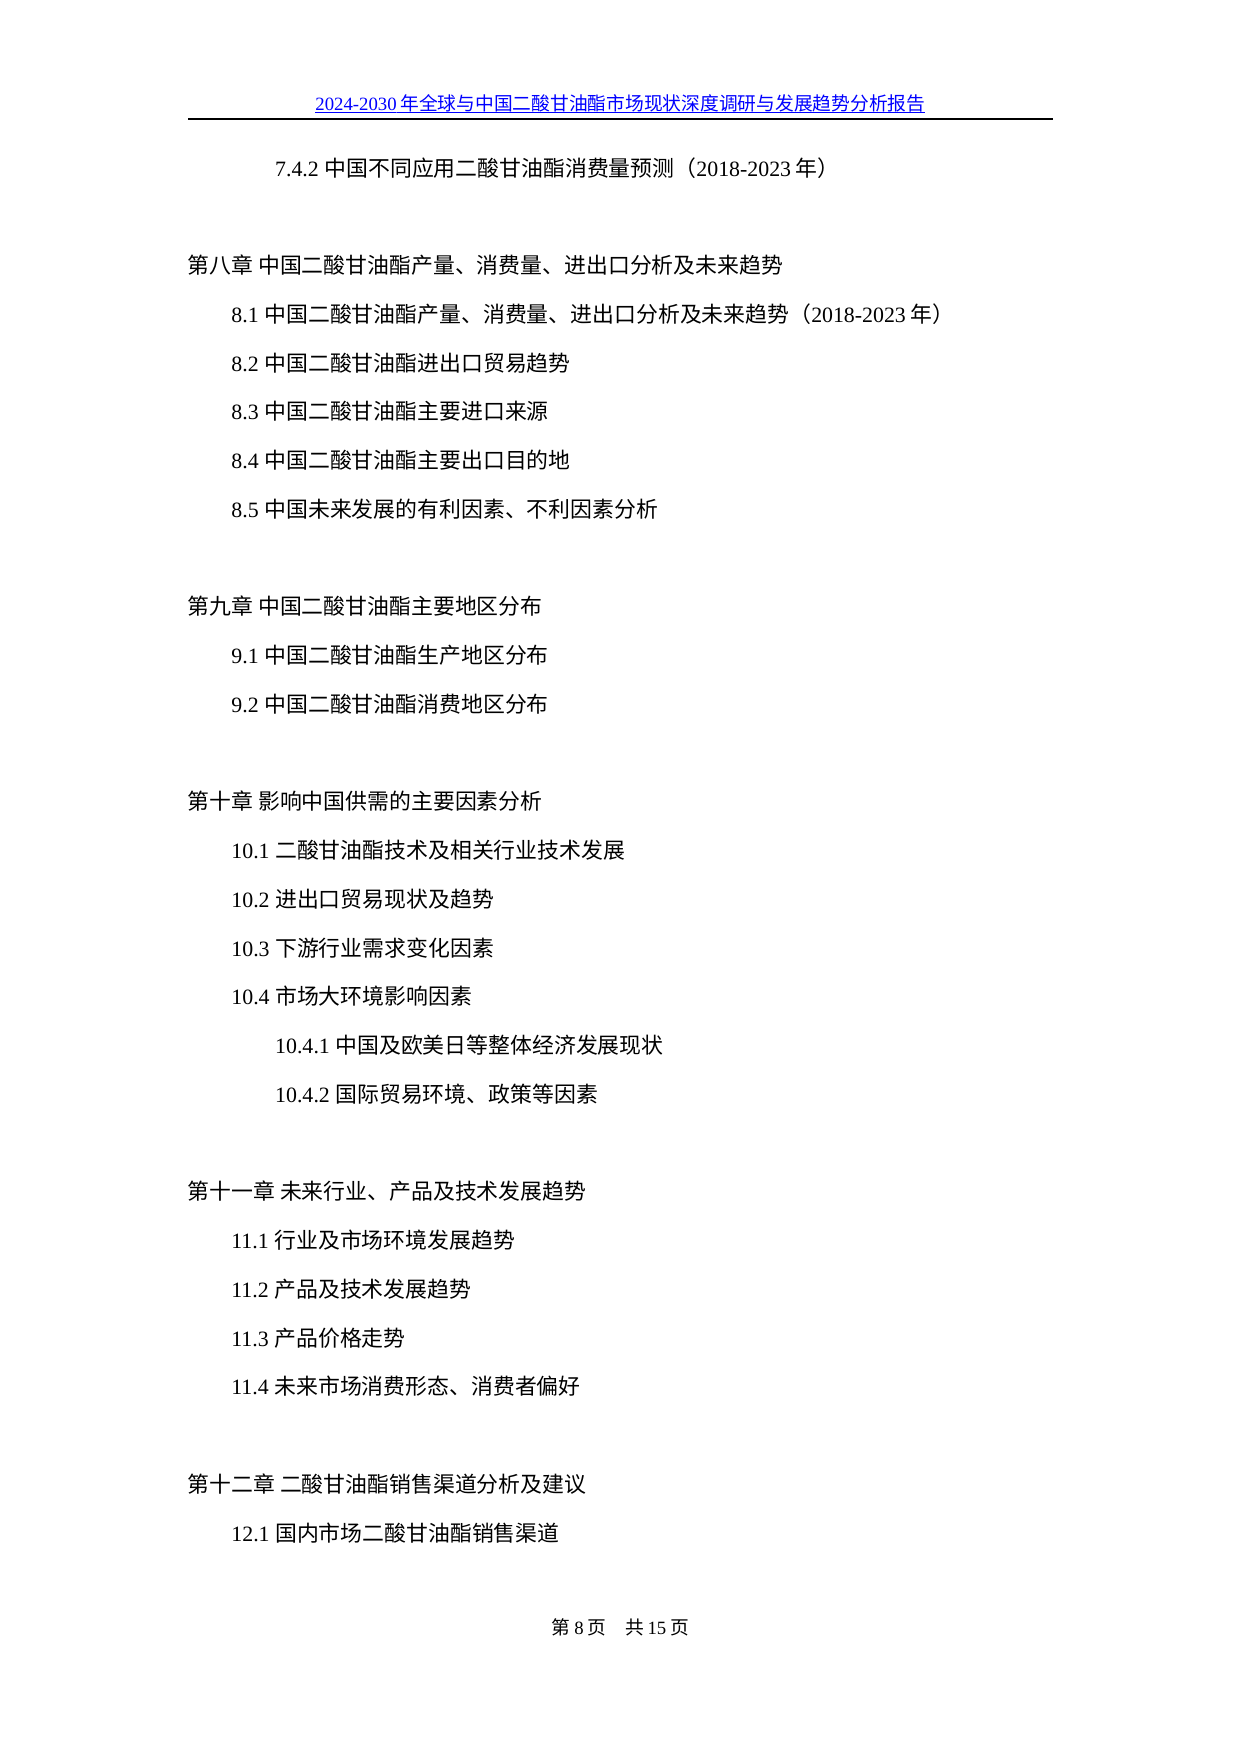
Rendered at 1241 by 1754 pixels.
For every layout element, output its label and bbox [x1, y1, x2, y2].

text [187, 150, 1053, 1548]
